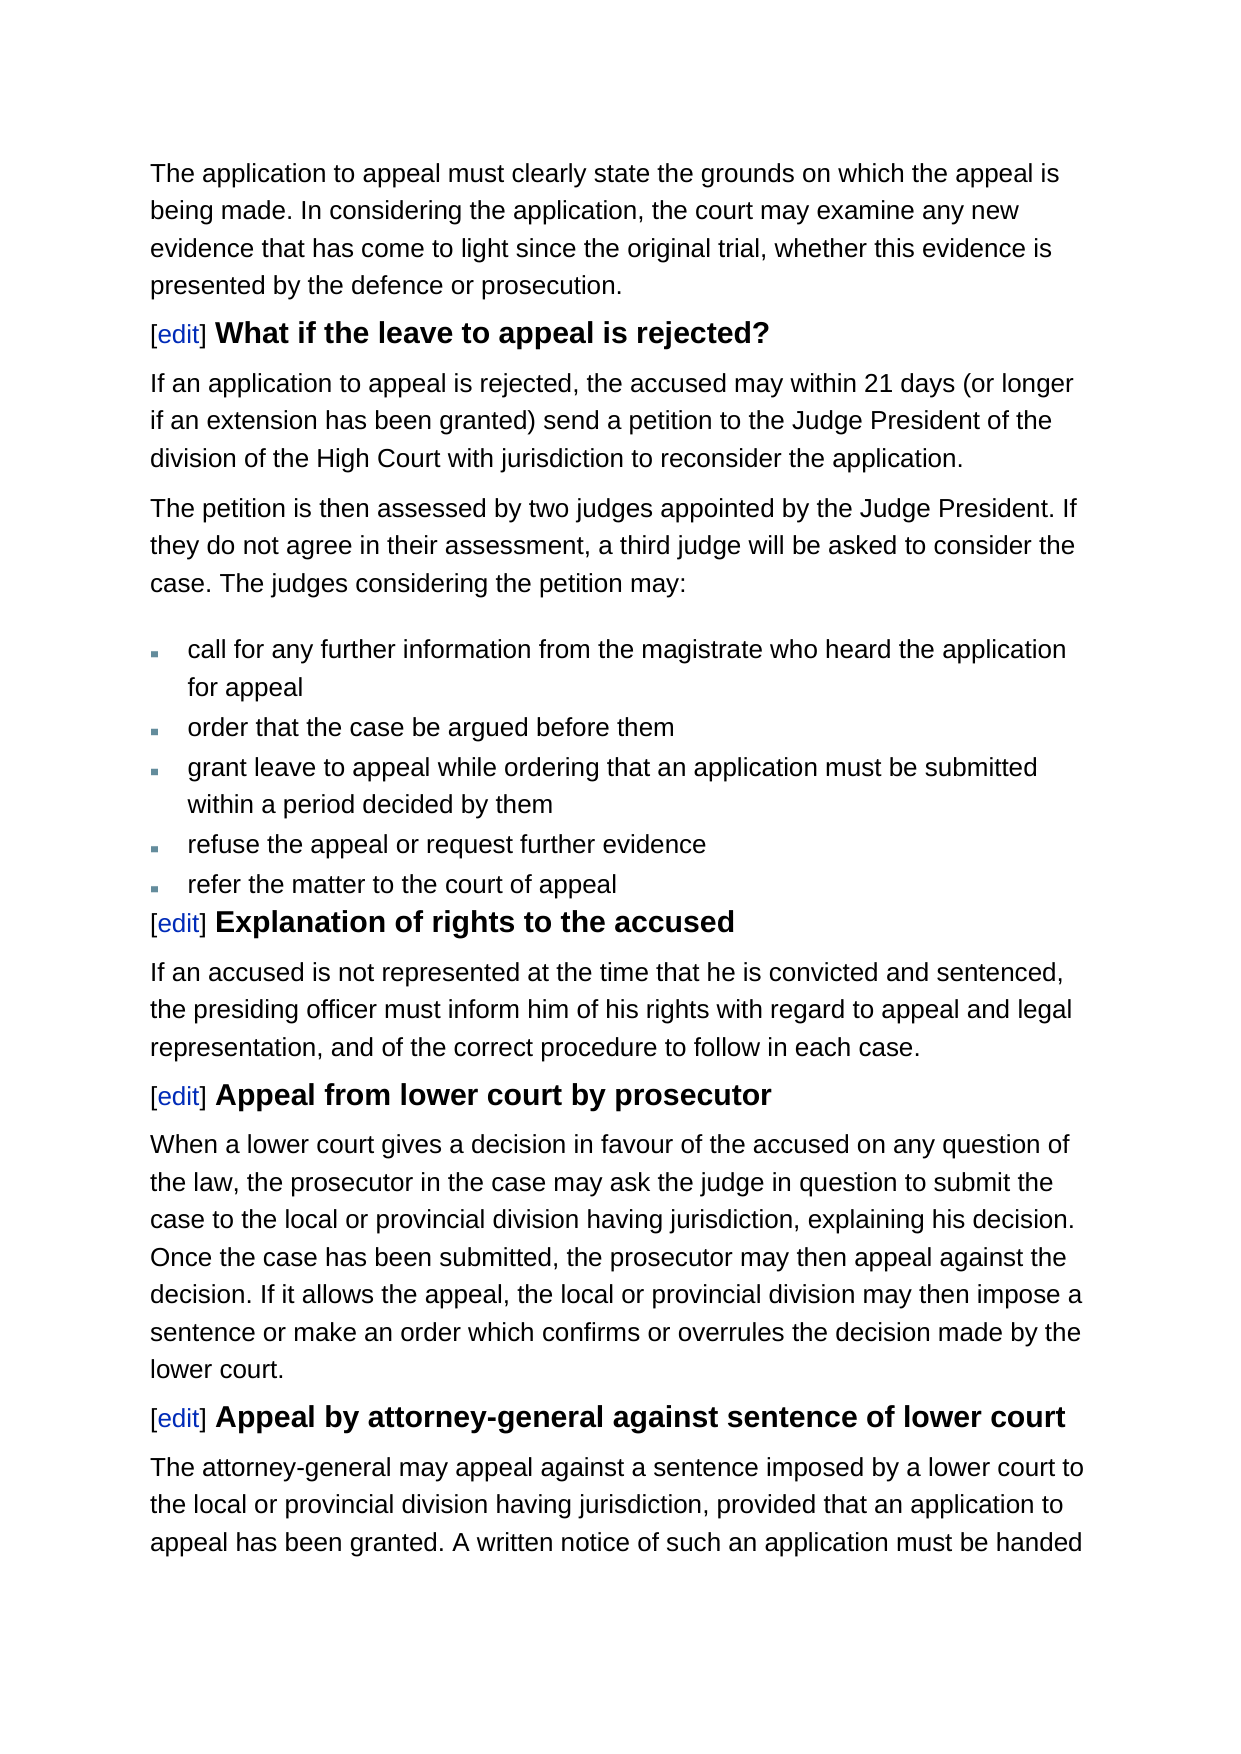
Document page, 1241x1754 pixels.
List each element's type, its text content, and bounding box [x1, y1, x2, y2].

text [edit] Explanation of rights to the accused [150, 902, 1090, 939]
picture [151, 642, 158, 659]
text [edit] Appeal from lower court by prosecutor [150, 1074, 1090, 1112]
text If an accused is not represented at the time that he is convicted and sentenced, the presiding officer must inform him of his rights with regard to appeal and legal representation, and of the correct procedure to follow in each case. [150, 949, 1090, 1062]
text The petition is then assessed by two judges appointed by the Judge President. If they do not agree in their assessment, a third judge will be asked to consider the case. The judges considering the petition may: [150, 485, 1090, 597]
list refer the matter to the court of appeal [150, 862, 1090, 899]
picture [151, 719, 158, 737]
text [edit] Appeal by attorney-general against sentence of lower court [150, 1397, 1090, 1434]
list grant leave to appeal while ordering that an application must be submitted within a period decided by them [150, 744, 1090, 819]
list call for any further information from the magistrate who heard the application for appeal [150, 627, 1090, 702]
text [150, 1444, 1090, 1557]
text [edit] What if the leave to appeal is rejected? [150, 312, 1090, 350]
text When a lower court gives a decision in favour of the accused on any question of the law, the prosecutor in the case may ask the judge in question to submit the case to the local or provincial division having jurisdiction, explaining his decision. Once the case has been submitted, the prosecutor may then appeal against the decision. If it allows the appeal, the local or provincial division may then impose a sentence or make an order which confirms or overrules the decision made by the lower court. [150, 1122, 1090, 1384]
text If an application to appeal is rejected, the accused may within 21 days (or longer if an extension has been granted) send a petition to the Judge President of the division of the High Court with jurisdiction to reconsider the application. [150, 360, 1090, 472]
picture [151, 759, 158, 777]
picture [151, 877, 158, 894]
list order that the case be argued before them [150, 704, 1090, 742]
text The application to appeal must clearly state the grounds on which the appeal is being made. In considering the application, the court may examine any new evidence that has come to light since the original trial, whether this evidence is presented by the defence or prosecution. [150, 150, 1090, 300]
picture [151, 837, 158, 854]
list refuse the appeal or request further evidence [150, 822, 1090, 859]
